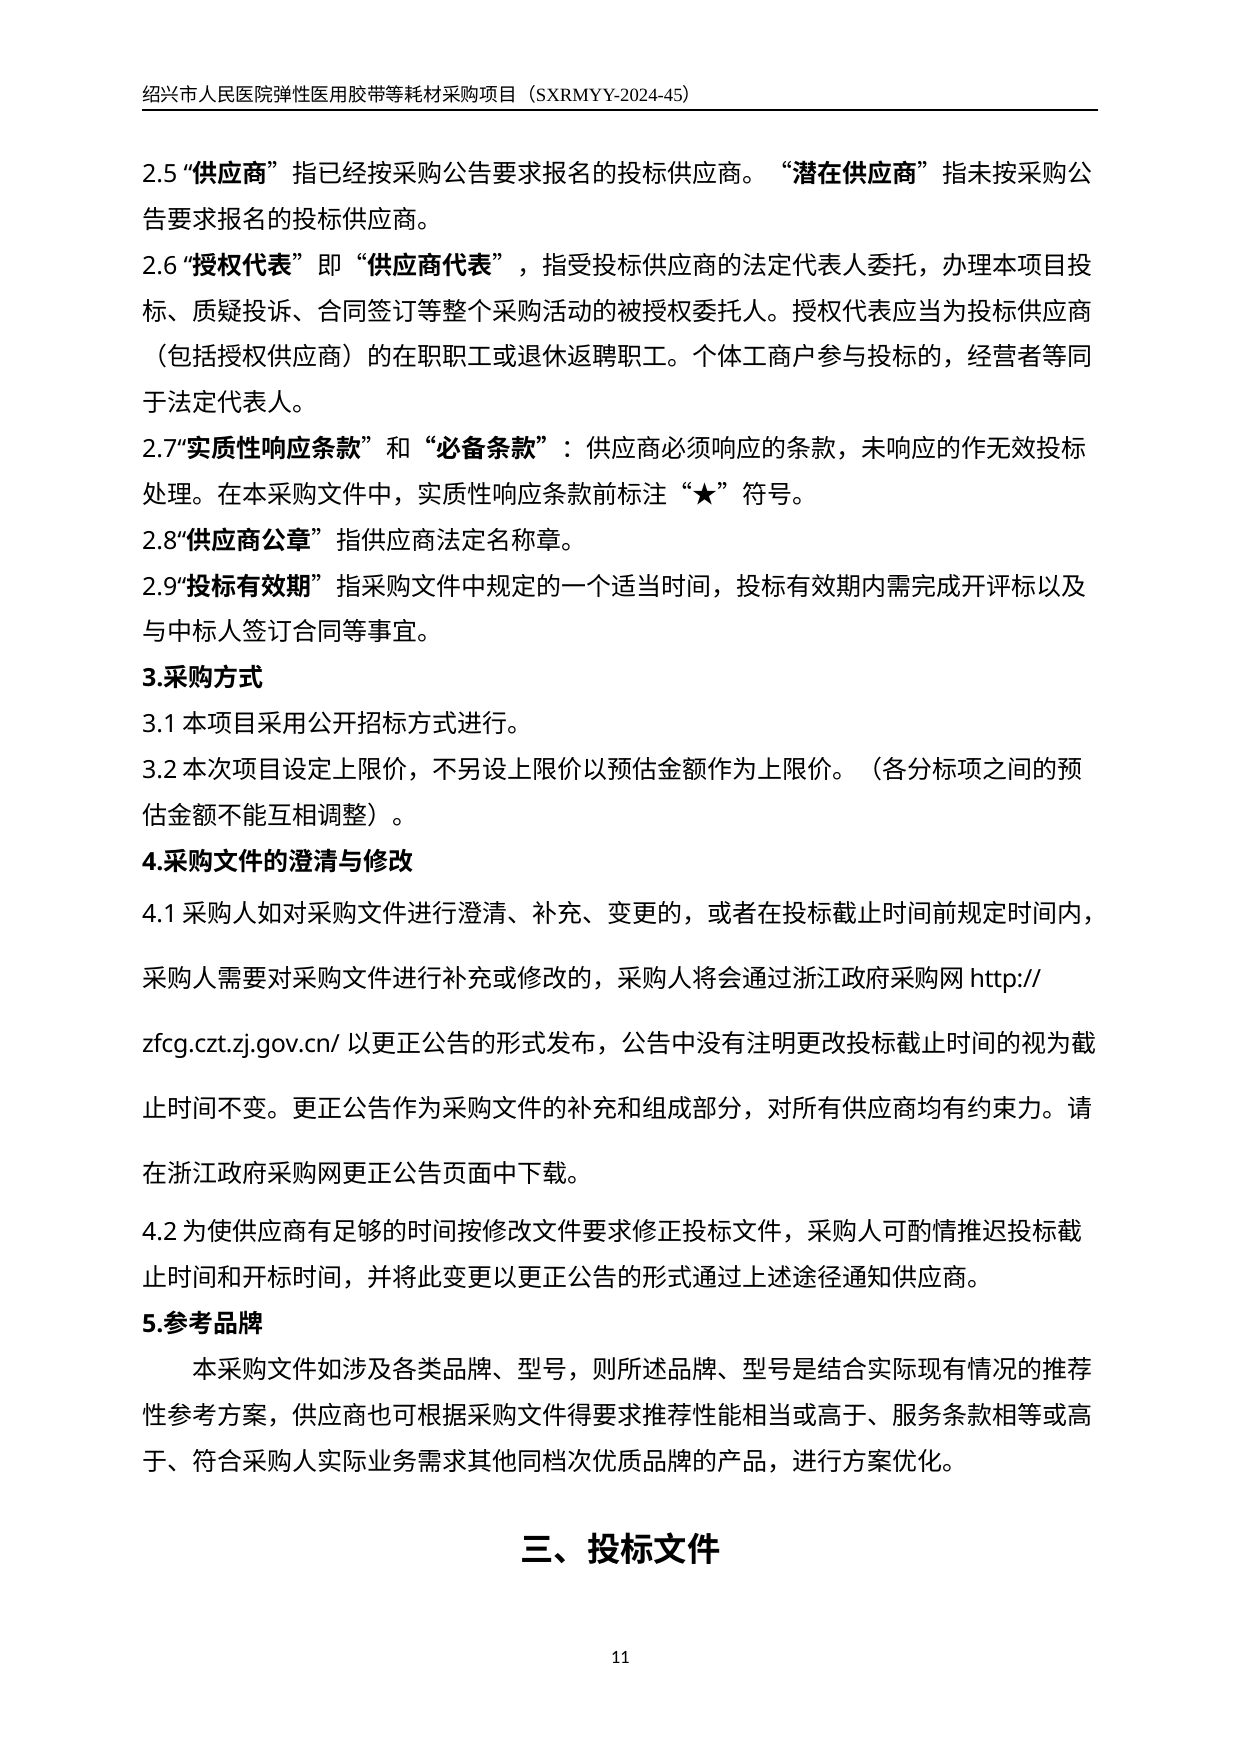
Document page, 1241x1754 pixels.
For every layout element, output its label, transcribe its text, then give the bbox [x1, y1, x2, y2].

text 3.1本项目采用公开招标方式进行。 [142, 696, 1098, 742]
text 3.2本次项目设定上限价，不另设上限价以预估金额作为上限价。（各分标项之间的预估金额不能互相调整）。 [142, 742, 1098, 833]
text 5.参考品牌 [142, 1296, 1098, 1342]
text 4.采购文件的澄清与修改 [142, 833, 1098, 879]
text 2.9“投标有效期”指采购文件中规定的一个适当时间，投标有效期内需完成开评标以及与中标人签订合同等事宜。 [142, 558, 1098, 650]
text 2.7“实质性响应条款”和“必备条款”：供应商必须响应的条款，未响应的作无效投标处理。在本采购文件中，实质性响应条款前标注“★”符号。 [142, 421, 1098, 512]
text 三、投标文件 [142, 1525, 1098, 1571]
text 2.6 “授权代表”即“供应商代表”，指受投标供应商的法定代表人委托，办理本项目投标、质疑投诉、合同签订等整个采购活动的被授权委托人。授权代表应当为投标供应商（包括授权供应商）的在职职工或退休返聘职工。个体工商户参与投标的，经营者等同于法定代表人。 [142, 237, 1098, 421]
list 4.1采购人如对采购文件进行澄清、补充、变更的，或者在投标截止时间前规定时间内，采购人需要对采购文件进行补充或修改的，采购人将会通过浙江政府采购网http://zfcg.czt.zj.gov.cn/ 以更正公告的形式发布，公告中没有注明更改投标截止时间的视为截止时间不变。更正公告作为采购文件的补充和组成部分，对所有供应商均有约束力。请在浙江政府采购网更正公告页面中下载。 [142, 879, 1098, 1204]
text 本采购文件如涉及各类品牌、型号，则所述品牌、型号是结合实际现有情况的推荐性参考方案，供应商也可根据采购文件得要求推荐性能相当或高于、服务条款相等或高于、符合采购人实际业务需求其他同档次优质品牌的产品，进行方案优化。 [142, 1342, 1098, 1479]
text 2.8“供应商公章”指供应商法定名称章。 [142, 512, 1098, 558]
text 3.采购方式 [142, 650, 1098, 696]
text 2.5 “供应商”指已经按采购公告要求报名的投标供应商。“潜在供应商”指未按采购公告要求报名的投标供应商。 [142, 146, 1098, 237]
text 4.2为使供应商有足够的时间按修改文件要求修正投标文件，采购人可酌情推迟投标截止时间和开标时间，并将此变更以更正公告的形式通过上述途径通知供应商。 [142, 1204, 1098, 1296]
